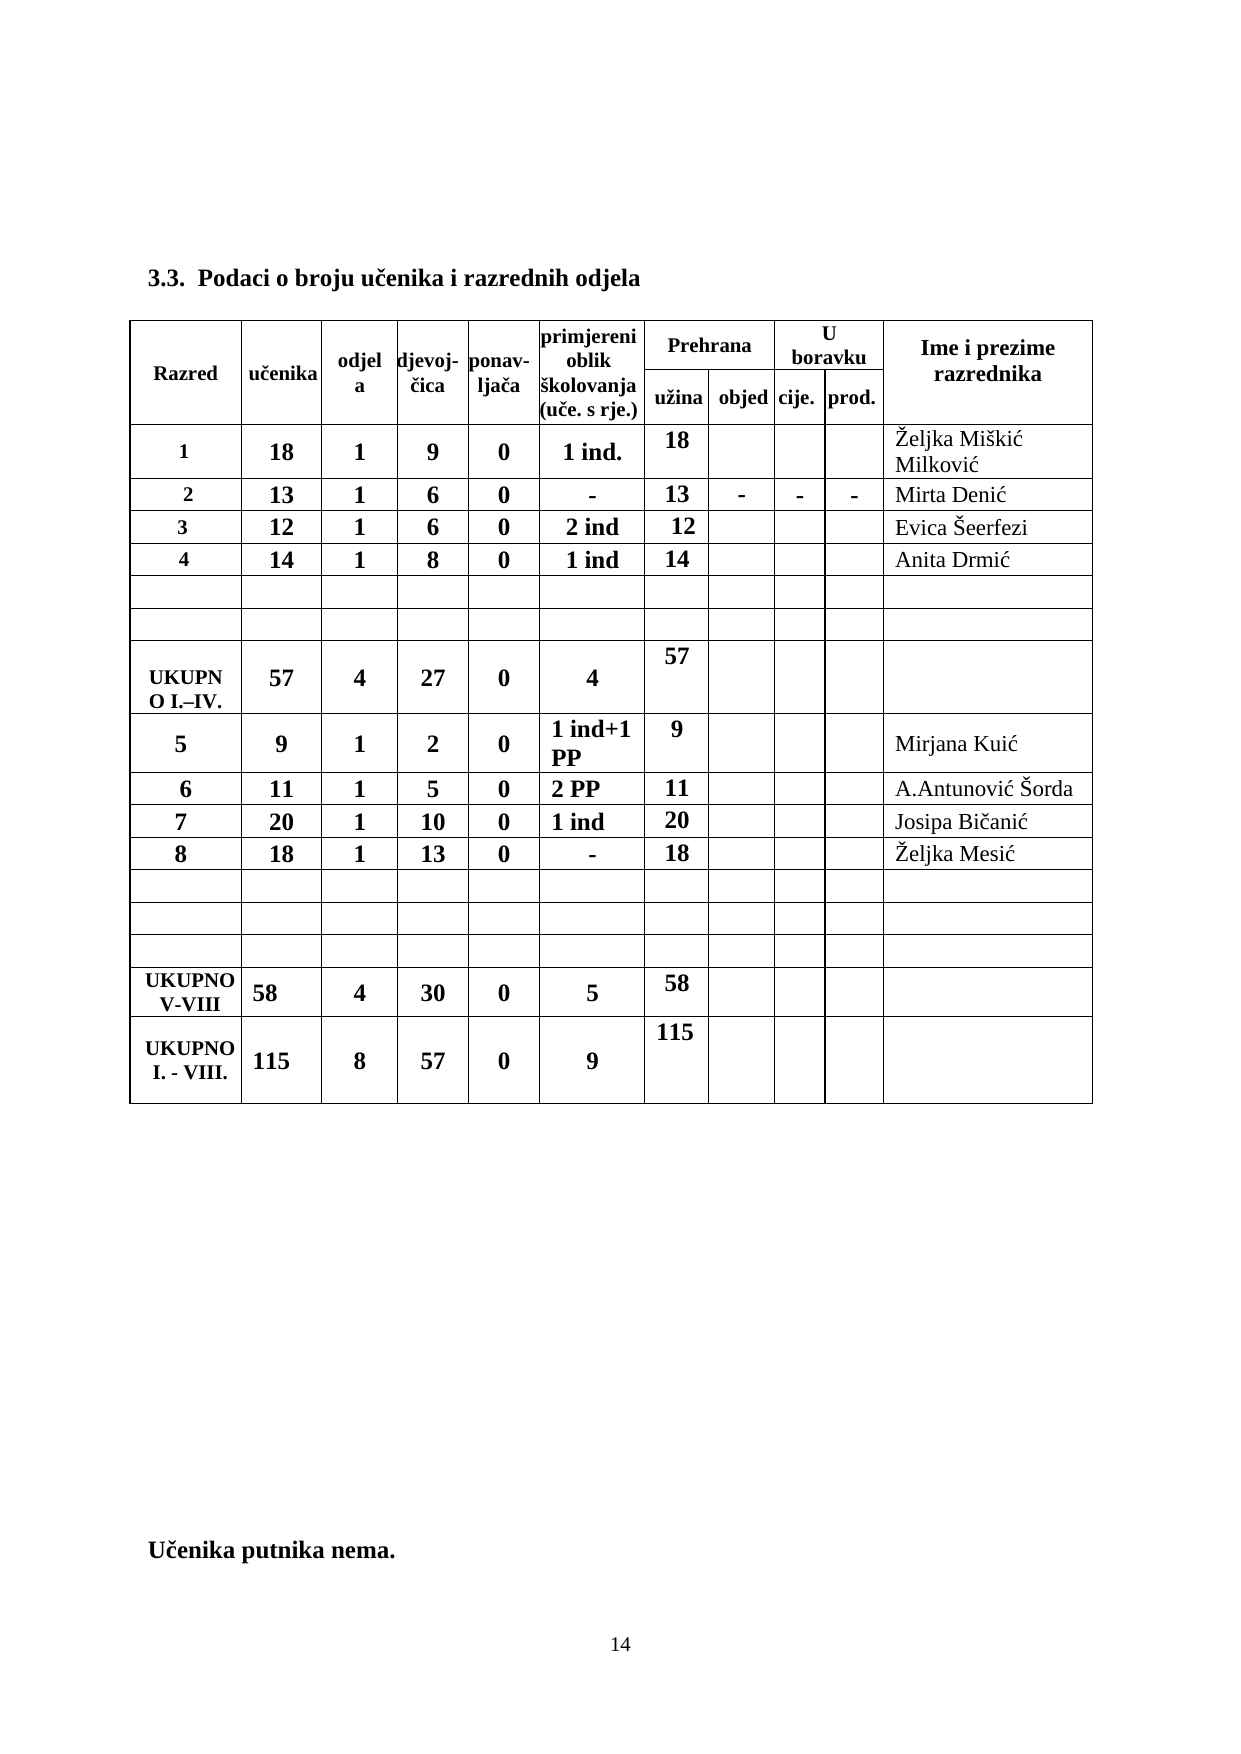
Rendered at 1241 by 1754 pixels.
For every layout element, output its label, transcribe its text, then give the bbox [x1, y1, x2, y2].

table_cell 3 [131, 511, 241, 543]
table_cell [540, 609, 644, 640]
table_cell 11 [645, 773, 708, 804]
table_cell [826, 1017, 883, 1103]
table_cell 8 [322, 1017, 397, 1103]
table_cell [645, 935, 708, 967]
table_cell 9 [645, 714, 708, 772]
table_cell [775, 609, 824, 640]
table_cell 0 [469, 544, 539, 575]
table_cell 10 [398, 805, 468, 837]
table_cell A.Antunović Šorda [884, 773, 1092, 804]
table_cell 4 [131, 544, 241, 575]
table_cell [826, 870, 883, 902]
table_cell [709, 1017, 774, 1103]
table_cell [775, 576, 824, 608]
table_cell 57 [398, 1017, 468, 1103]
table_cell [709, 609, 774, 640]
table_header primjereni oblik školovanja (uče. s rje.) [540, 321, 644, 424]
table_header U boravku [775, 321, 883, 369]
table_cell [242, 609, 321, 640]
table_cell 0 [469, 714, 539, 772]
table_cell 27 [398, 641, 468, 713]
table_cell 0 [469, 838, 539, 869]
table_cell 0 [469, 968, 539, 1016]
table_cell 0 [469, 641, 539, 713]
table_cell 1 [322, 838, 397, 869]
table_cell [131, 870, 241, 902]
table_cell [775, 968, 824, 1016]
table_cell [826, 773, 883, 804]
table_cell [775, 773, 824, 804]
table_cell [322, 935, 397, 967]
table_cell [709, 576, 774, 608]
table_cell 2 [131, 479, 241, 510]
table_cell [826, 903, 883, 934]
table_cell [540, 903, 644, 934]
table_cell 18 [645, 838, 708, 869]
table_cell 9 [242, 714, 321, 772]
table_cell 58 [242, 968, 321, 1016]
table_cell [540, 870, 644, 902]
table_cell 14 [242, 544, 321, 575]
table_cell [775, 511, 824, 543]
table_cell [322, 609, 397, 640]
table_cell [884, 903, 1092, 934]
table_cell [884, 609, 1092, 640]
table_cell 13 [242, 479, 321, 510]
table_header ponav-ljača [469, 321, 539, 424]
table_cell - [826, 479, 883, 510]
table_cell [826, 838, 883, 869]
table_cell Evica Šeerfezi [884, 511, 1092, 543]
table_cell [540, 935, 644, 967]
table_header Ime i prezime razrednika [884, 321, 1092, 424]
table_cell 5 [540, 968, 644, 1016]
table_cell [775, 805, 824, 837]
table_cell [709, 968, 774, 1016]
table_cell Mirjana Kuić [884, 714, 1092, 772]
table_cell [131, 903, 241, 934]
table_cell [469, 935, 539, 967]
table_cell 4 [540, 641, 644, 713]
table_cell 5 [131, 714, 241, 772]
table_cell [826, 425, 883, 478]
table_cell [775, 641, 824, 713]
table_cell 14 [645, 544, 708, 575]
table_cell [826, 805, 883, 837]
table_cell 11 [242, 773, 321, 804]
table_cell [826, 935, 883, 967]
table_cell 0 [469, 479, 539, 510]
table_cell - [540, 838, 644, 869]
table_cell 0 [469, 511, 539, 543]
table_cell [645, 870, 708, 902]
table_cell 4 [322, 968, 397, 1016]
table_cell [645, 609, 708, 640]
table_cell 0 [469, 805, 539, 837]
table_header djevoj- čica [398, 321, 468, 424]
table_cell [775, 903, 824, 934]
table_cell 0 [469, 1017, 539, 1103]
table_cell [826, 714, 883, 772]
table_cell 57 [242, 641, 321, 713]
table_cell 20 [242, 805, 321, 837]
table_cell 1 [322, 805, 397, 837]
table_cell [242, 935, 321, 967]
table_cell [131, 609, 241, 640]
table_cell [884, 935, 1092, 967]
table_cell [322, 870, 397, 902]
table_cell [709, 903, 774, 934]
table_cell [709, 511, 774, 543]
table_header Prehrana [645, 321, 774, 369]
table_cell [884, 1017, 1092, 1103]
table_cell 12 [242, 511, 321, 543]
table_cell 5 [398, 773, 468, 804]
table_cell [709, 870, 774, 902]
table_cell 18 [645, 425, 708, 478]
table_cell 1 [322, 544, 397, 575]
table_cell 18 [242, 838, 321, 869]
table_cell 0 [469, 773, 539, 804]
table_cell Mirta Denić [884, 479, 1092, 510]
table_cell Anita Drmić [884, 544, 1092, 575]
table_cell 20 [645, 805, 708, 837]
table_cell [398, 903, 468, 934]
table_cell [469, 870, 539, 902]
table_cell [826, 511, 883, 543]
table_cell 13 [645, 479, 708, 510]
table_cell 4 [322, 641, 397, 713]
table_cell [826, 576, 883, 608]
table_cell 115 [242, 1017, 321, 1103]
table_cell [242, 903, 321, 934]
table_cell 0 [469, 425, 539, 478]
table_cell [469, 903, 539, 934]
table_cell prod. [826, 370, 883, 424]
table_cell [826, 544, 883, 575]
table_cell [322, 576, 397, 608]
table_cell 7 [131, 805, 241, 837]
table_cell [884, 870, 1092, 902]
table_cell [775, 544, 824, 575]
table_cell [775, 1017, 824, 1103]
table_cell [775, 838, 824, 869]
table_header učenika [242, 321, 321, 424]
table_cell 1 [322, 425, 397, 478]
table_cell UKUPNO V-VIII [131, 968, 241, 1016]
table_cell [645, 903, 708, 934]
table_cell [645, 576, 708, 608]
table_cell užina [645, 370, 708, 424]
table_cell Željka Miškić Milković [884, 425, 1092, 478]
table_cell 18 [242, 425, 321, 478]
table_cell 2 [398, 714, 468, 772]
table_cell [709, 425, 774, 478]
table_cell UKUPNO I. - VIII. [131, 1017, 241, 1103]
table_cell - [775, 479, 824, 510]
table_cell 58 [645, 968, 708, 1016]
table_cell 1 ind+1 PP [540, 714, 644, 772]
table_cell 1 [322, 511, 397, 543]
table_cell cije. [775, 370, 824, 424]
table_cell 115 [645, 1017, 708, 1103]
table_cell [826, 609, 883, 640]
table_cell [775, 425, 824, 478]
table_cell - [540, 479, 644, 510]
table_cell 1 ind. [540, 425, 644, 478]
table_cell Josipa Bičanić [884, 805, 1092, 837]
table_cell [709, 935, 774, 967]
table_cell 1 ind [540, 805, 644, 837]
table_cell 6 [131, 773, 241, 804]
text 3.3. Podaci o broju učenika i razrednih odjela [148, 263, 1092, 291]
table_cell 1 [322, 479, 397, 510]
text Učenika putnika nema. [148, 1536, 1092, 1564]
table_cell [709, 714, 774, 772]
table_cell [131, 576, 241, 608]
table_cell [242, 870, 321, 902]
table_cell 1 ind [540, 544, 644, 575]
table_cell 12 [645, 511, 708, 543]
table_header Razred [131, 321, 241, 424]
table_cell [775, 935, 824, 967]
table_cell 2 PP [540, 773, 644, 804]
table_cell [469, 576, 539, 608]
table_cell 1 [131, 425, 241, 478]
table_cell [469, 609, 539, 640]
table_cell [131, 935, 241, 967]
table_cell objed [709, 370, 774, 424]
table_cell [398, 576, 468, 608]
table_cell UKUPNO I.–IV. [131, 641, 241, 713]
table_cell [322, 903, 397, 934]
table_cell [884, 576, 1092, 608]
table_cell 6 [398, 511, 468, 543]
table_cell 57 [645, 641, 708, 713]
table_cell [826, 641, 883, 713]
table_cell Željka Mesić [884, 838, 1092, 869]
table_cell 8 [131, 838, 241, 869]
table_cell 8 [398, 544, 468, 575]
table_cell [398, 609, 468, 640]
table_cell [709, 544, 774, 575]
table_cell 6 [398, 479, 468, 510]
table_cell 2 ind [540, 511, 644, 543]
table_cell 13 [398, 838, 468, 869]
table_cell [709, 773, 774, 804]
table_cell 1 [322, 773, 397, 804]
table_cell [826, 968, 883, 1016]
table_cell [775, 870, 824, 902]
table_cell [884, 968, 1092, 1016]
table_cell [242, 576, 321, 608]
table_cell 9 [540, 1017, 644, 1103]
table_cell [398, 870, 468, 902]
table_cell [709, 838, 774, 869]
table_cell [398, 935, 468, 967]
table_header odjela [322, 321, 397, 424]
table_cell [884, 641, 1092, 713]
table_cell 9 [398, 425, 468, 478]
table_cell [540, 576, 644, 608]
table_cell [775, 714, 824, 772]
table_cell [709, 641, 774, 713]
table_cell 30 [398, 968, 468, 1016]
table_cell - [709, 479, 774, 510]
table_cell 1 [322, 714, 397, 772]
table_cell [709, 805, 774, 837]
